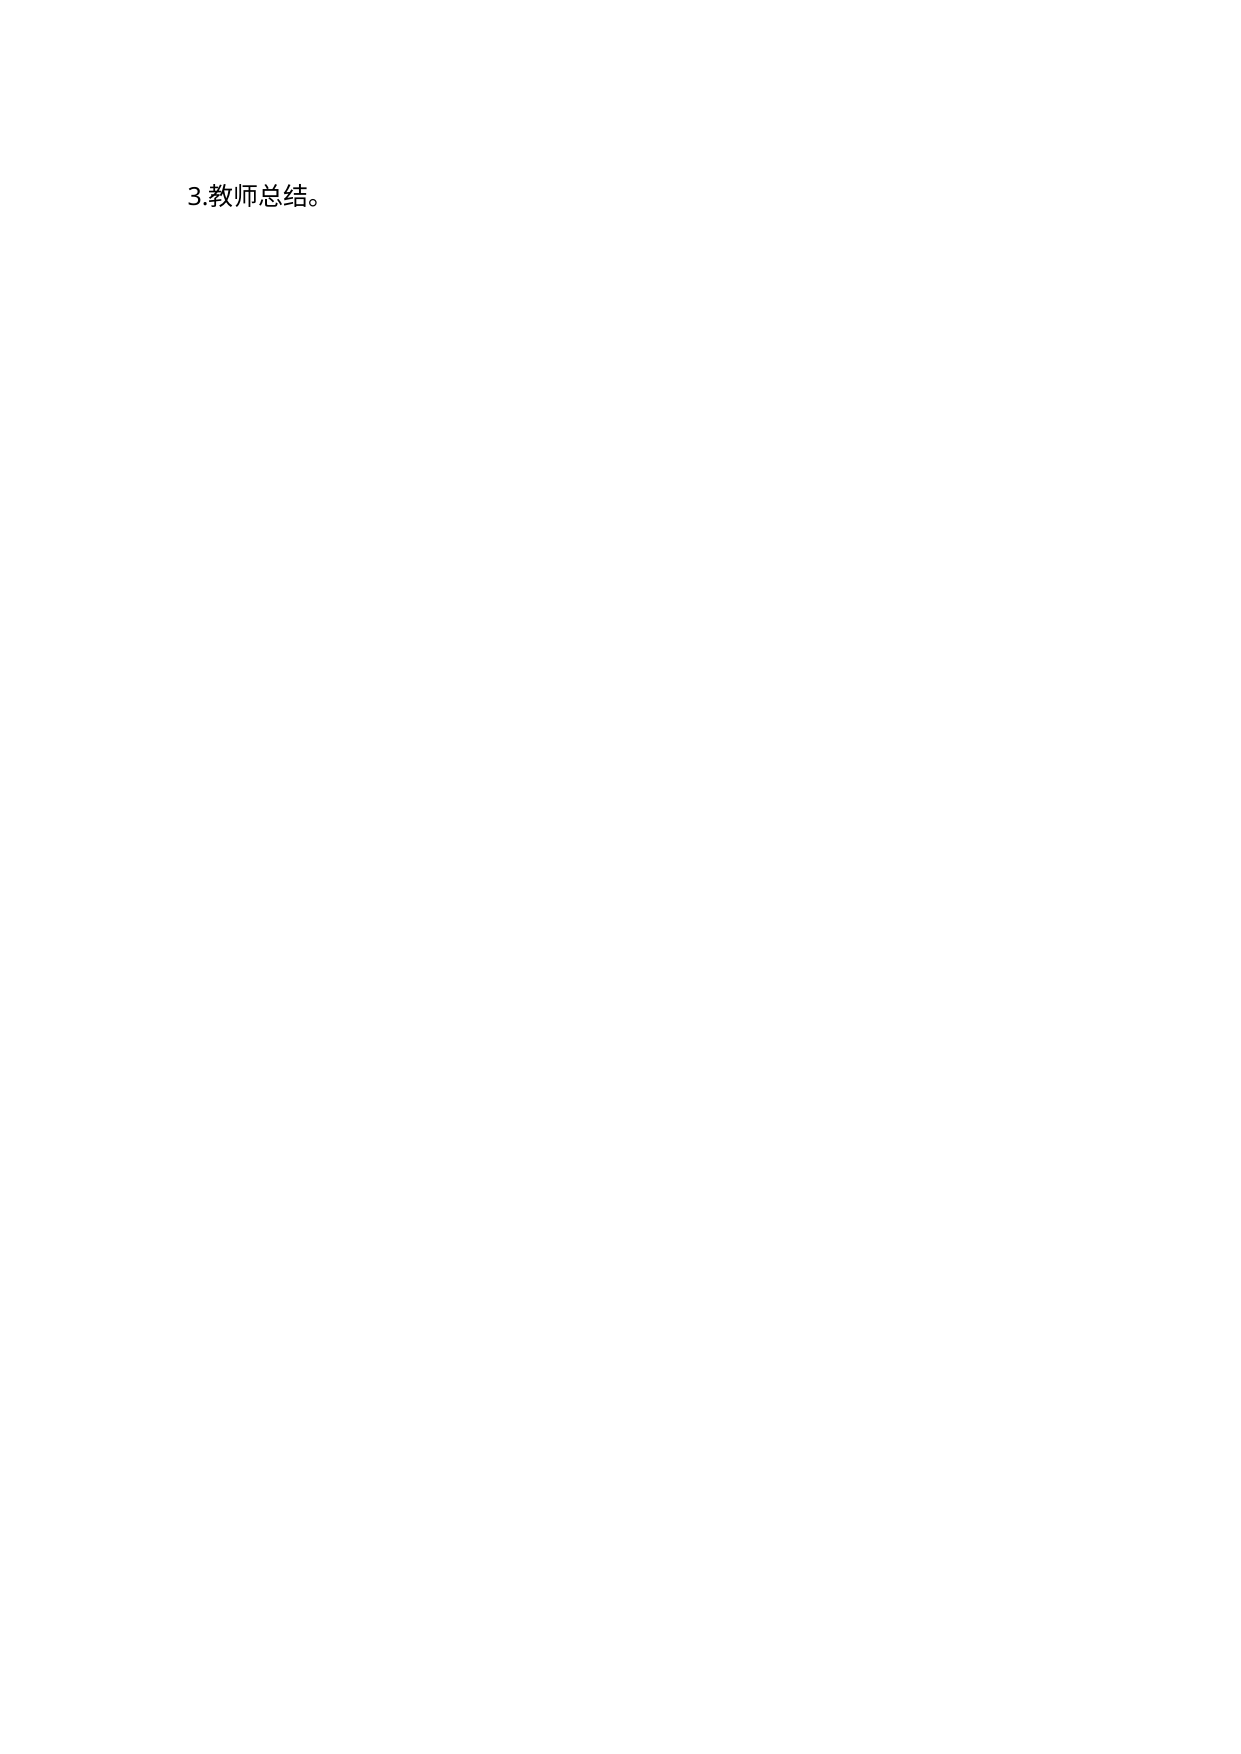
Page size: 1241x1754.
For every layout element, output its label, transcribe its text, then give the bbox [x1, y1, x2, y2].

text 3.教师总结。 [187, 162, 1053, 227]
